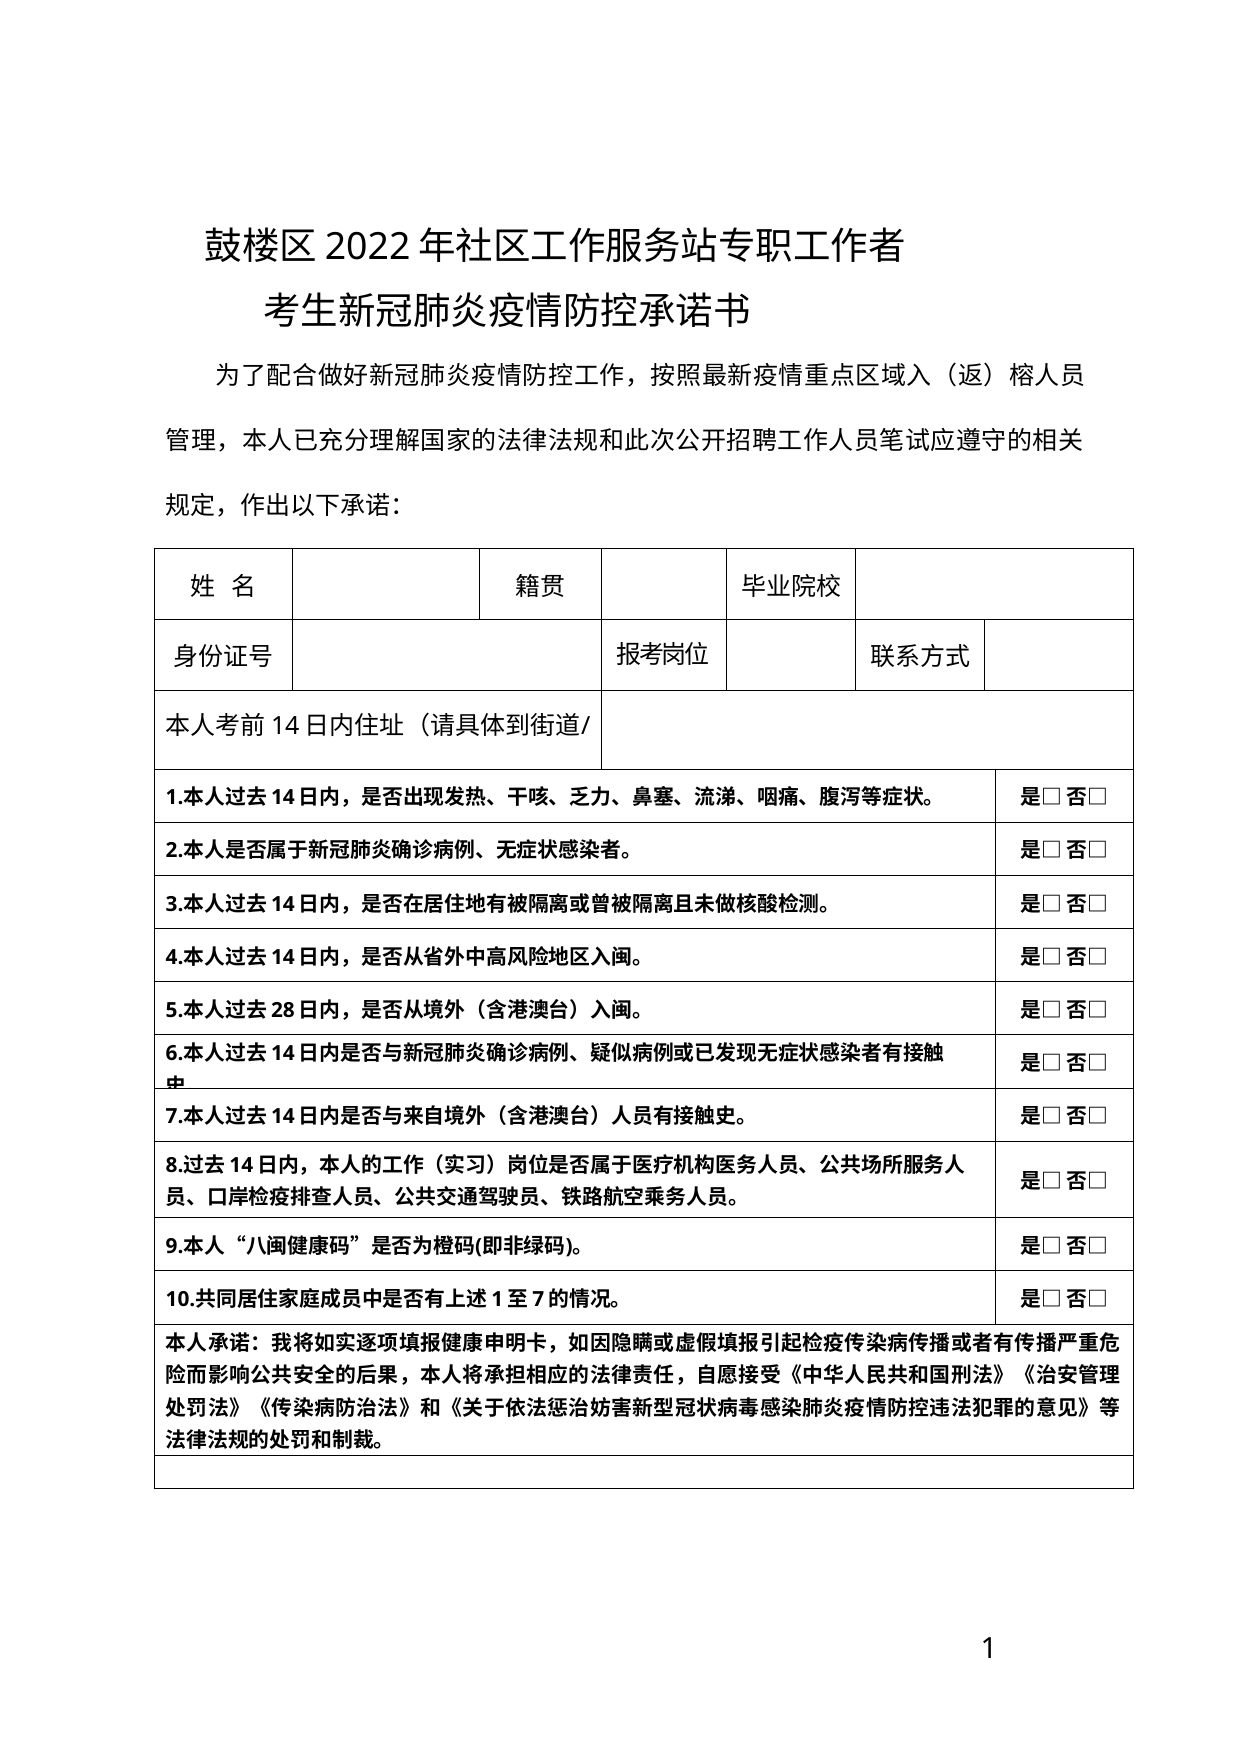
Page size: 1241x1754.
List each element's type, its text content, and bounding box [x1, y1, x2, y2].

table_cell 联系方式 [856, 620, 984, 690]
table_cell 3.本人过去14日内，是否在居住地有被隔离或曾被隔离且未做核酸检测。 [155, 876, 995, 928]
table_cell 10.共同居住家庭成员中是否有上述1至7的情况。 [155, 1271, 995, 1323]
text 考生新冠肺炎疫情防控承诺书 [165, 276, 1087, 341]
table_cell 是□ 否□ [996, 1218, 1133, 1270]
table_cell [985, 620, 1133, 690]
text 鼓楼区2022年社区工作服务站专职工作者 [165, 211, 1087, 276]
table_cell 是□ 否□ [996, 929, 1133, 981]
text 为了配合做好新冠肺炎疫情防控工作，按照最新疫情重点区域入（返）榕人员管理，本人已充分理解国家的法律法规和此次公开招聘工作人员笔试应遵守的相关规定，作出以下承诺： [165, 341, 1087, 536]
table_cell 2.本人是否属于新冠肺炎确诊病例、无症状感染者。 [155, 823, 995, 875]
table_cell 是□ 否□ [996, 1142, 1133, 1217]
table_cell 7.本人过去14日内是否与来自境外（含港澳台）人员有接触史。 [155, 1089, 995, 1141]
table_header [856, 549, 1133, 619]
table_cell 6.本人过去14日内是否与新冠肺炎确诊病例、疑似病例或已发现无症状感染者有接触史。 [155, 1035, 995, 1087]
table_header 籍贯 [480, 549, 601, 619]
table_cell 报考岗位 名称 [602, 620, 726, 690]
table_cell [602, 691, 1133, 769]
table_cell 9.本人“八闽健康码”是否为橙码(即非绿码)。 [155, 1218, 995, 1270]
table_cell [155, 1456, 1133, 1488]
table_cell 1.本人过去14日内，是否出现发热、干咳、乏力、鼻塞、流涕、咽痛、腹泻等症状。 [155, 770, 995, 822]
table_cell 本人承诺：我将如实逐项填报健康申明卡，如因隐瞒或虚假填报引起检疫传染病传播或者有传播严重危险而影响公共安全的后果，本人将承担相应的法律责任，自愿接受《中华人民共和国刑法》《治安管理处罚法》《传染病防治法》和《关于依法惩治妨害新型冠状病毒感染肺炎疫情防控违法犯罪的意见》等法律法规的处罚和制裁。 [155, 1325, 1133, 1454]
table_cell 是□ 否□ [996, 1089, 1133, 1141]
table_header 姓 名 [155, 549, 292, 619]
table_cell [293, 620, 601, 690]
table_cell 是□ 否□ [996, 823, 1133, 875]
table_cell 是□ 否□ [996, 1035, 1133, 1087]
table_cell 是□ 否□ [996, 1271, 1133, 1323]
table_cell [727, 620, 855, 690]
table_cell 8.过去14日内，本人的工作（实习）岗位是否属于医疗机构医务人员、公共场所服务人员、口岸检疫排查人员、公共交通驾驶员、铁路航空乘务人员。 [155, 1142, 995, 1217]
table_header [602, 549, 726, 619]
table_cell 本人考前14日内住址（请具体到街道/社区及门牌号或宾馆地址） [155, 691, 601, 769]
table_header [293, 549, 479, 619]
table_cell 4.本人过去14日内，是否从省外中高风险地区入闽。 [155, 929, 995, 981]
table_cell 是□ 否□ [996, 982, 1133, 1034]
table_cell 5.本人过去28日内，是否从境外（含港澳台）入闽。 [155, 982, 995, 1034]
table_header 毕业院校 [727, 549, 855, 619]
table_cell 是□ 否□ [996, 876, 1133, 928]
table_cell 身份证号 [155, 620, 292, 690]
table_cell 是□ 否□ [996, 770, 1133, 822]
